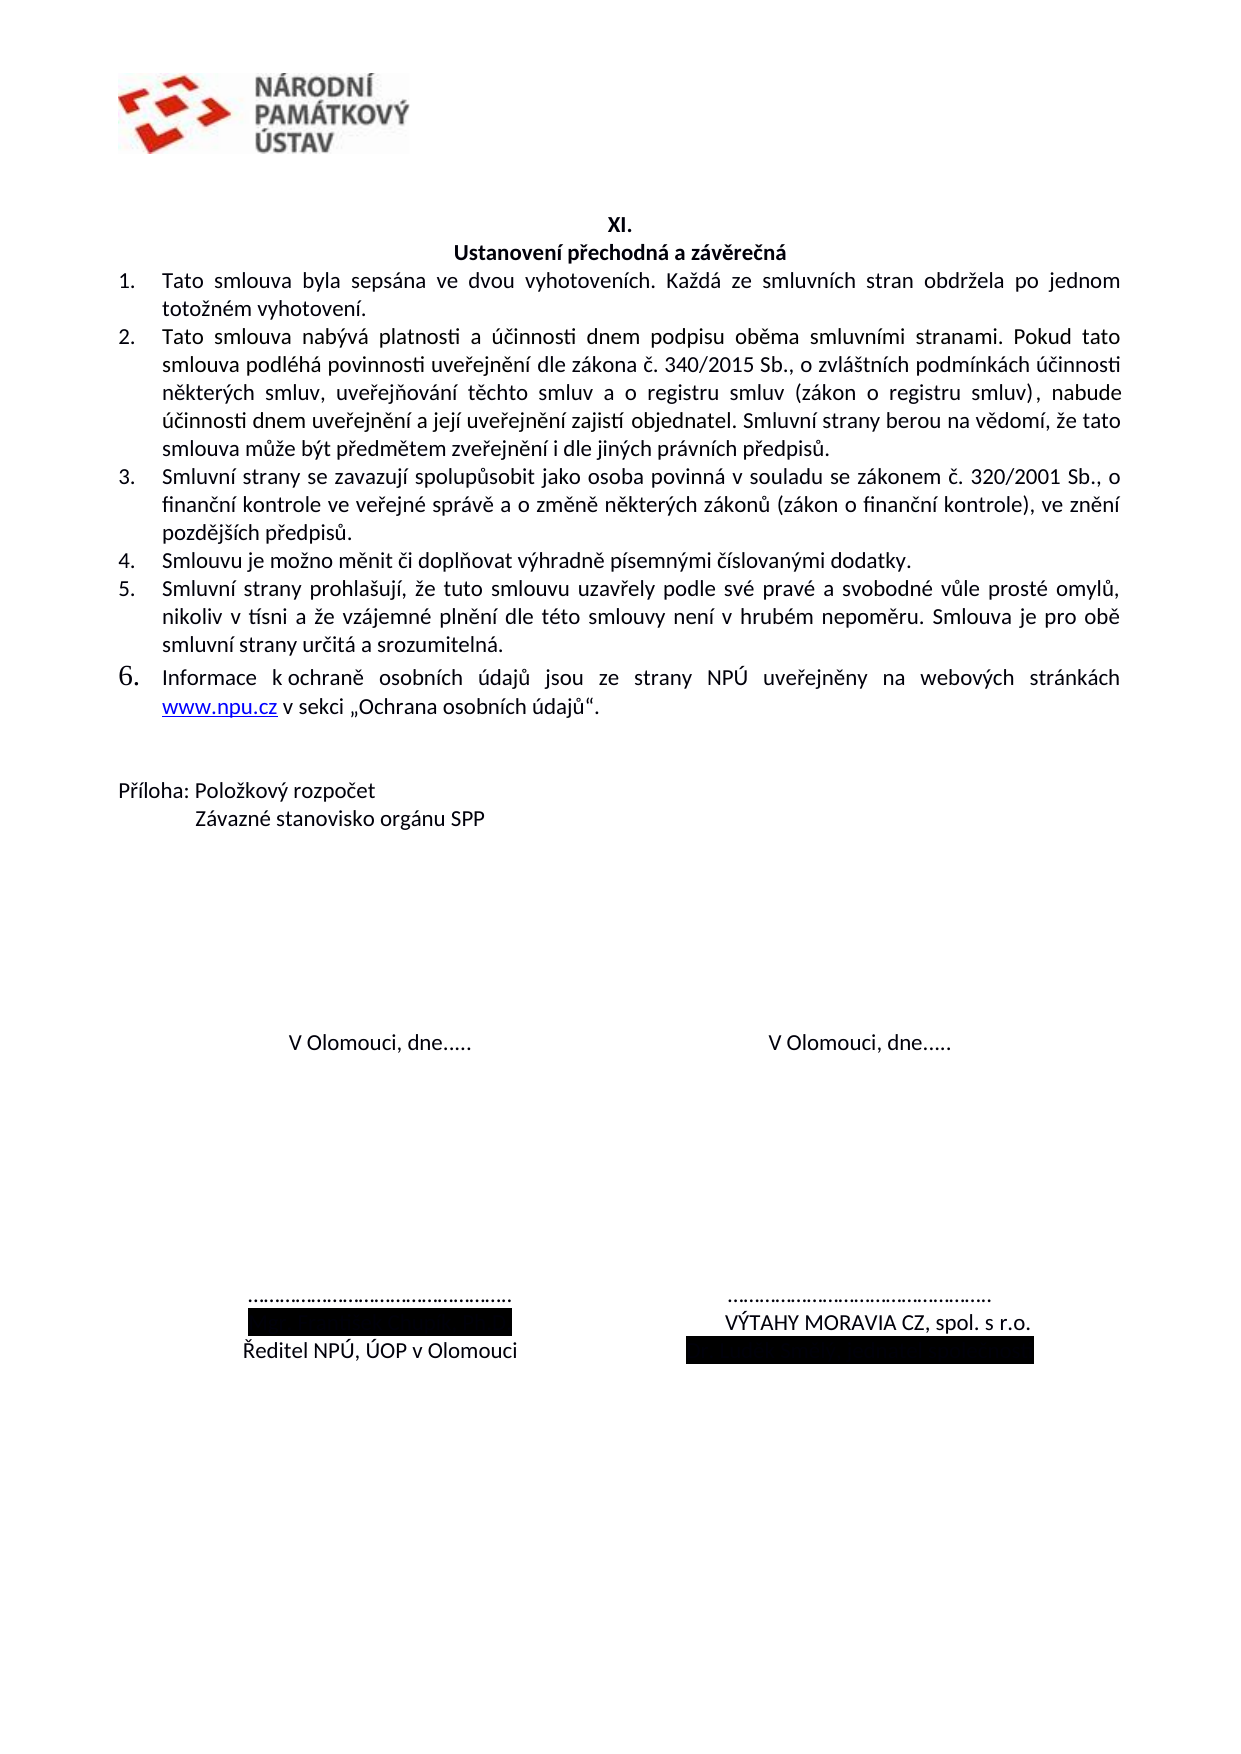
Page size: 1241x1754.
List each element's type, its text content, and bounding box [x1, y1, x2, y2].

text XI. [118, 210, 1122, 238]
table_header V Olomouci, dne..... ………………………………………….. VÝTAHY MORAVIA CZ, spol. s r.o. Dr. Luděk Smělý, jednatel společnosti [620, 1028, 1100, 1364]
text Závazné stanovisko orgánu SPP [118, 804, 1122, 832]
list Tato smlouva byla sepsána ve dvou vyhotoveních. Každá ze smluvních stran obdržela po jednom totožném vyhotovení. [118, 266, 1122, 322]
list Tato smlouva nabývá platnosti a účinnosti dnem podpisu oběma smluvními stranami. Pokud tato smlouva podléhá povinnosti uveřejnění dle zákona č. 340/2015 Sb., o zvláštních podmínkách účinnosti některých smluv, uveřejňování těchto smluv a o registru smluv (zákon o registru smluv), nabude účinnosti dnem uveřejnění a její uveřejnění zajistí objednatel. Smluvní strany berou na vědomí, že tato smlouva může být předmětem zveřejnění i dle jiných právních předpisů. [118, 322, 1122, 462]
list Informace k ochraně osobních údajů jsou ze strany NPÚ uveřejněny na webových stránkách www.npu.cz v sekci „Ochrana osobních údajů“. [118, 658, 1122, 720]
text Ustanovení přechodná a závěrečná [118, 238, 1122, 266]
text Příloha: Položkový rozpočet [118, 776, 1122, 804]
list Smlouvu je možno měnit či doplňovat výhradně písemnými číslovanými dodatky. [118, 546, 1122, 574]
list Smluvní strany se zavazují spolupůsobit jako osoba povinná v souladu se zákonem č. 320/2001 Sb., o finanční kontrole ve veřejné správě a o změně některých zákonů (zákon o finanční kontrole), ve znění pozdějších předpisů. [118, 462, 1122, 546]
picture [118, 73, 410, 154]
list Smluvní strany prohlašují, že tuto smlouvu uzavřely podle své pravé a svobodné vůle prosté omylů, nikoliv v tísni a že vzájemné plnění dle této smlouvy není v hrubém nepoměru. Smlouva je pro obě smluvní strany určitá a srozumitelná. [118, 574, 1122, 658]
table_header V Olomouci, dne..... ………………………………………….. Mgr. František Chupík, Ph.D. Ředitel NPÚ, ÚOP v Olomouci [140, 1028, 620, 1364]
